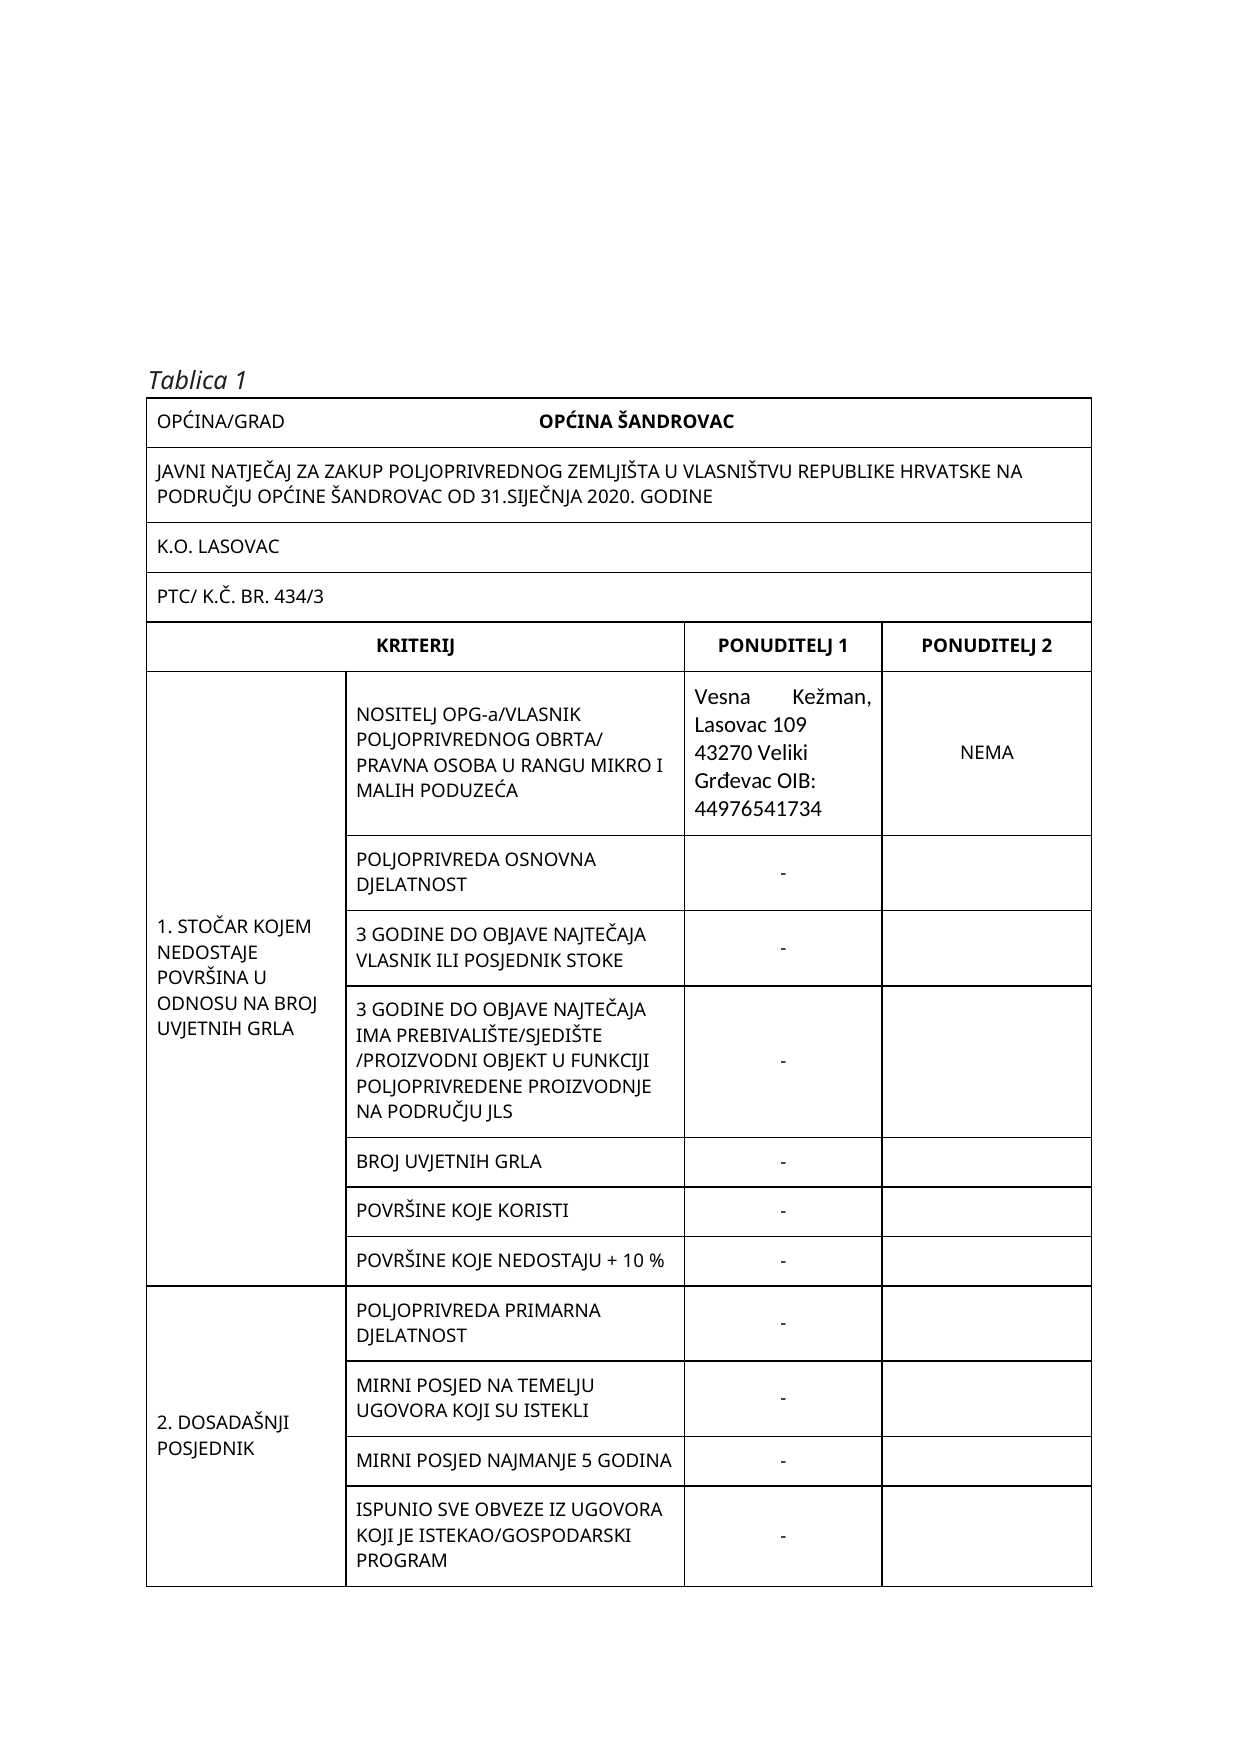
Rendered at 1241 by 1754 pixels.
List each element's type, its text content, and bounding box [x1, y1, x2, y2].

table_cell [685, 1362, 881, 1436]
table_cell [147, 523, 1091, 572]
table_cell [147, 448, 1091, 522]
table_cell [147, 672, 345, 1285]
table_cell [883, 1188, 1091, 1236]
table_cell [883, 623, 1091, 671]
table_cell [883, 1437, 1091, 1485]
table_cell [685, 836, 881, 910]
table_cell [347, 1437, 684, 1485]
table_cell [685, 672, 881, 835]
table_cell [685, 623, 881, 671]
text Tablica 1 [148, 363, 1093, 397]
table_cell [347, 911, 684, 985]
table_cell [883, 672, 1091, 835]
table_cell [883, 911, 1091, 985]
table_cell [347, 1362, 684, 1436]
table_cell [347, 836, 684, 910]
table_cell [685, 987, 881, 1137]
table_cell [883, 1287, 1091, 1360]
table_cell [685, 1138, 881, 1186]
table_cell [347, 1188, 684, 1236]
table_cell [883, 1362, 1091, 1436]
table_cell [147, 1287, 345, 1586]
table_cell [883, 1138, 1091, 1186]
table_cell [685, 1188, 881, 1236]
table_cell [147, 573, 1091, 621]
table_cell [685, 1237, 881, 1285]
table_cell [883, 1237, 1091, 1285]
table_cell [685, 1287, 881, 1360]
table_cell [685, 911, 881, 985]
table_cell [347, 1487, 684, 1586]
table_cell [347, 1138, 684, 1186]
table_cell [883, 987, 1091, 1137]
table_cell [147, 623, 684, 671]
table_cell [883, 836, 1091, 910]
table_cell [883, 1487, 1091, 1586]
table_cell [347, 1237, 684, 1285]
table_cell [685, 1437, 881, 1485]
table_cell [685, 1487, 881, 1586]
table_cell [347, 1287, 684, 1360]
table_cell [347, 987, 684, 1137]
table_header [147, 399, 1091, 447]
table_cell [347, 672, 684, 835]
